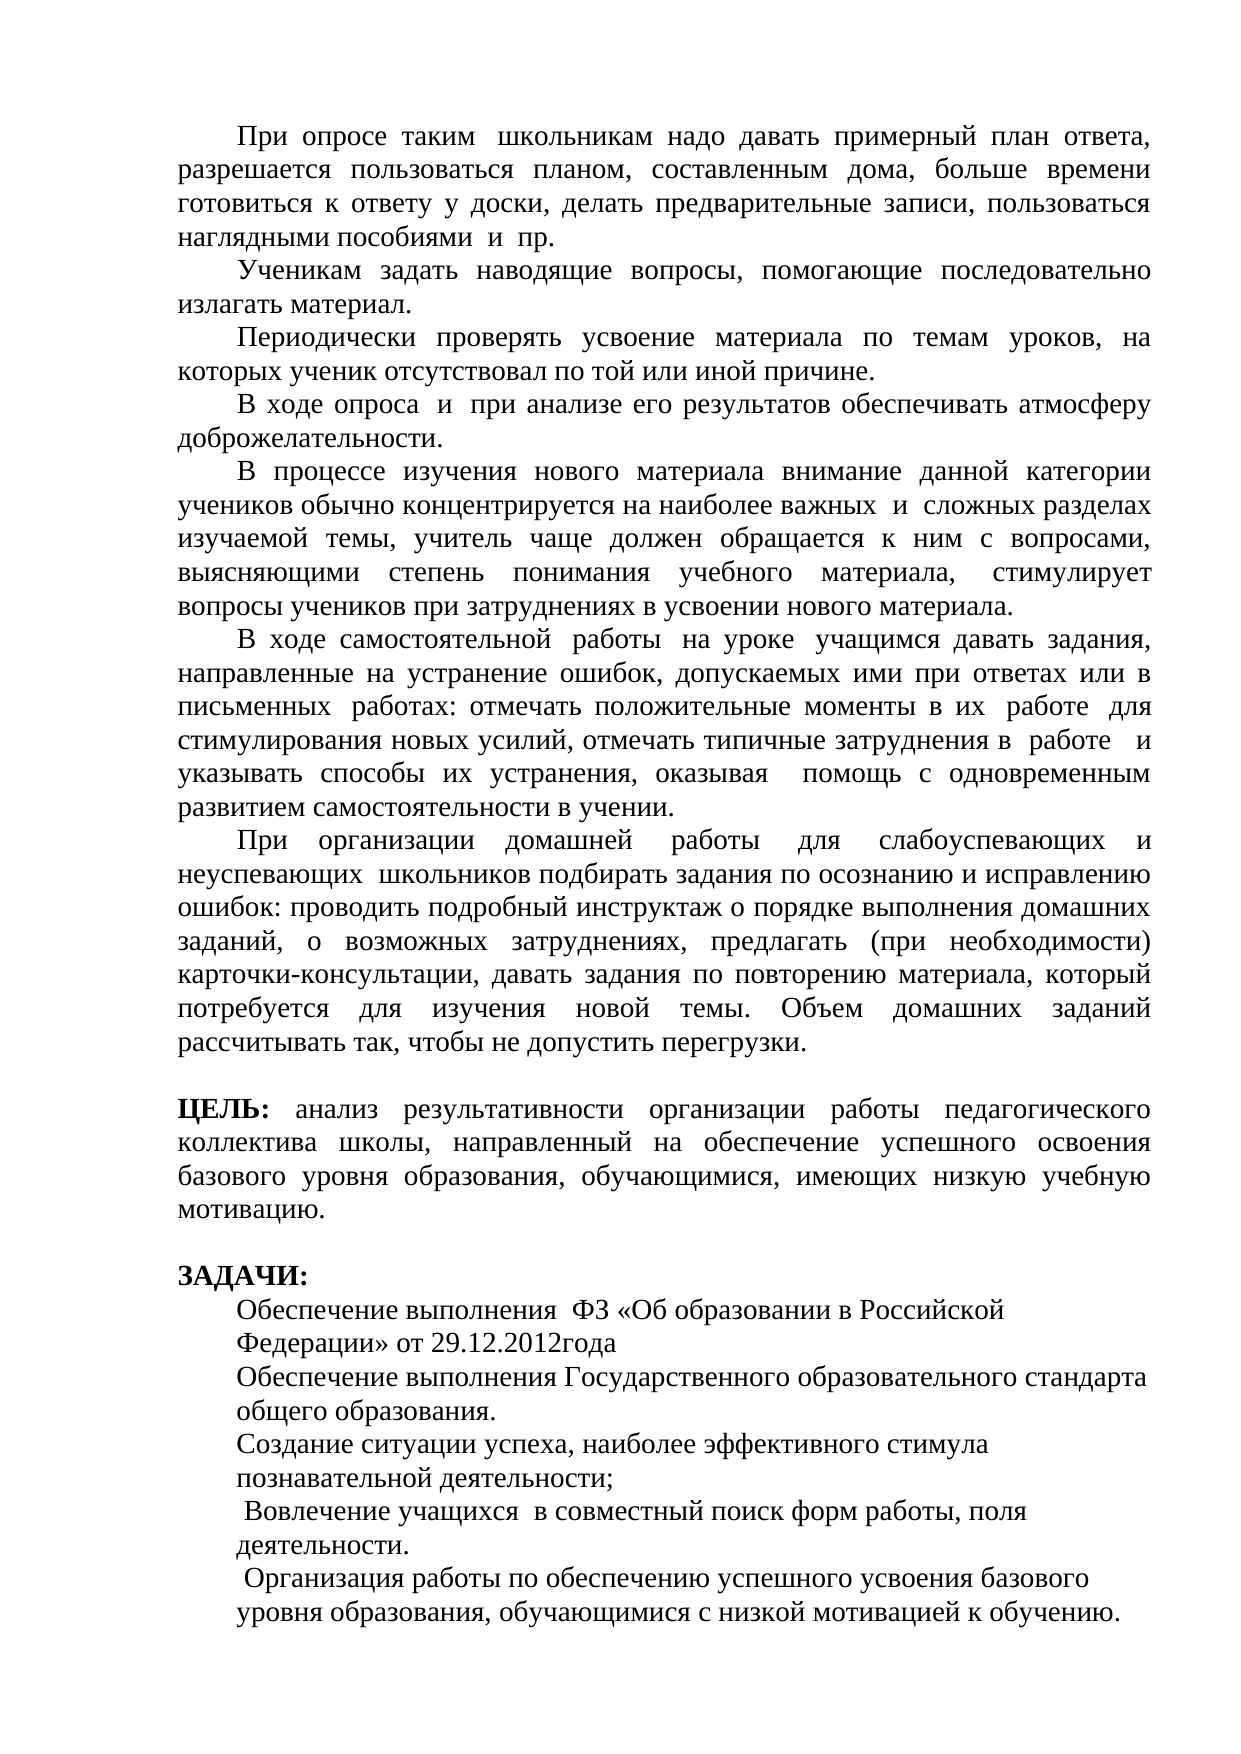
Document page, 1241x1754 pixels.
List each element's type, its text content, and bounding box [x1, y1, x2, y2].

text ЦЕЛЬ: анализ результативности организации работы педагогического коллектива школы, направленный на обеспечение успешного освоения базового уровня образования, обучающимися, имеющих низкую учебную мотивацию. [177, 1091, 1152, 1225]
text В ходе самостоятельной работы на уроке учащимся давать задания, направленные на устранение ошибок, допускаемых ими при ответах или в письменных работах: отмечать положительные моменты в их работе для стимулирования новых усилий, отмечать типичные затруднения в работе и указывать способы их устранения, оказывая помощь с одновременным развитием самостоятельности в учении. [177, 621, 1152, 822]
text Обеспечение выполнения ФЗ «Об образовании в Российской Федерации» от 29.12.2012года [236, 1292, 1152, 1359]
text Ученикам задать наводящие вопросы, помогающие последовательно излагать материал. [177, 252, 1152, 319]
text При опросе таким школьникам надо давать примерный план ответа, разрешается пользоваться планом, составленным дома, больше времени готовиться к ответу у доски, делать предварительные записи, пользоваться наглядными пособиями и пр. [177, 118, 1152, 252]
text Обеспечение выполнения Государственного образовательного стандарта общего образования. [236, 1359, 1152, 1426]
text Организация работы по обеспечению успешного усвоения базового уровня образования, обучающимися с низкой мотивацией к обучению. [236, 1560, 1152, 1627]
text В процессе изучения нового материала внимание данной категории учеников обычно концентрируется на наиболее важных и сложных разделах изучаемой темы, учитель чаще должен обращается к ним с вопросами, выясняющими степень понимания учебного материала, стимулирует вопросы учеников при затруднениях в усвоении нового материала. [177, 453, 1152, 621]
text Вовлечение учащихся в совместный поиск форм работы, поля деятельности. [236, 1493, 1152, 1560]
text ЗАДАЧИ: [177, 1258, 1152, 1292]
text При организации домашней работы для слабоуспевающих и неуспевающих школьников подбирать задания по осознанию и исправлению ошибок: проводить подробный инструктаж о порядке выполнения домашних заданий, о возможных затруднениях, предлагать (при необходимости) карточки-консультации, давать задания по повторению материала, который потребуется для изучения новой темы. Объем домашних заданий рассчитывать так, чтобы не допустить перегрузки. [177, 822, 1152, 1057]
text Создание ситуации успеха, наиболее эффективного стимула познавательной деятельности; [236, 1426, 1152, 1493]
text Периодически проверять усвоение материала по темам уроков, на которых ученик отсутствовал по той или иной причине. [177, 319, 1152, 386]
text В ходе опроса и при анализе его результатов обеспечивать атмосферу доброжелательности. [177, 386, 1152, 453]
